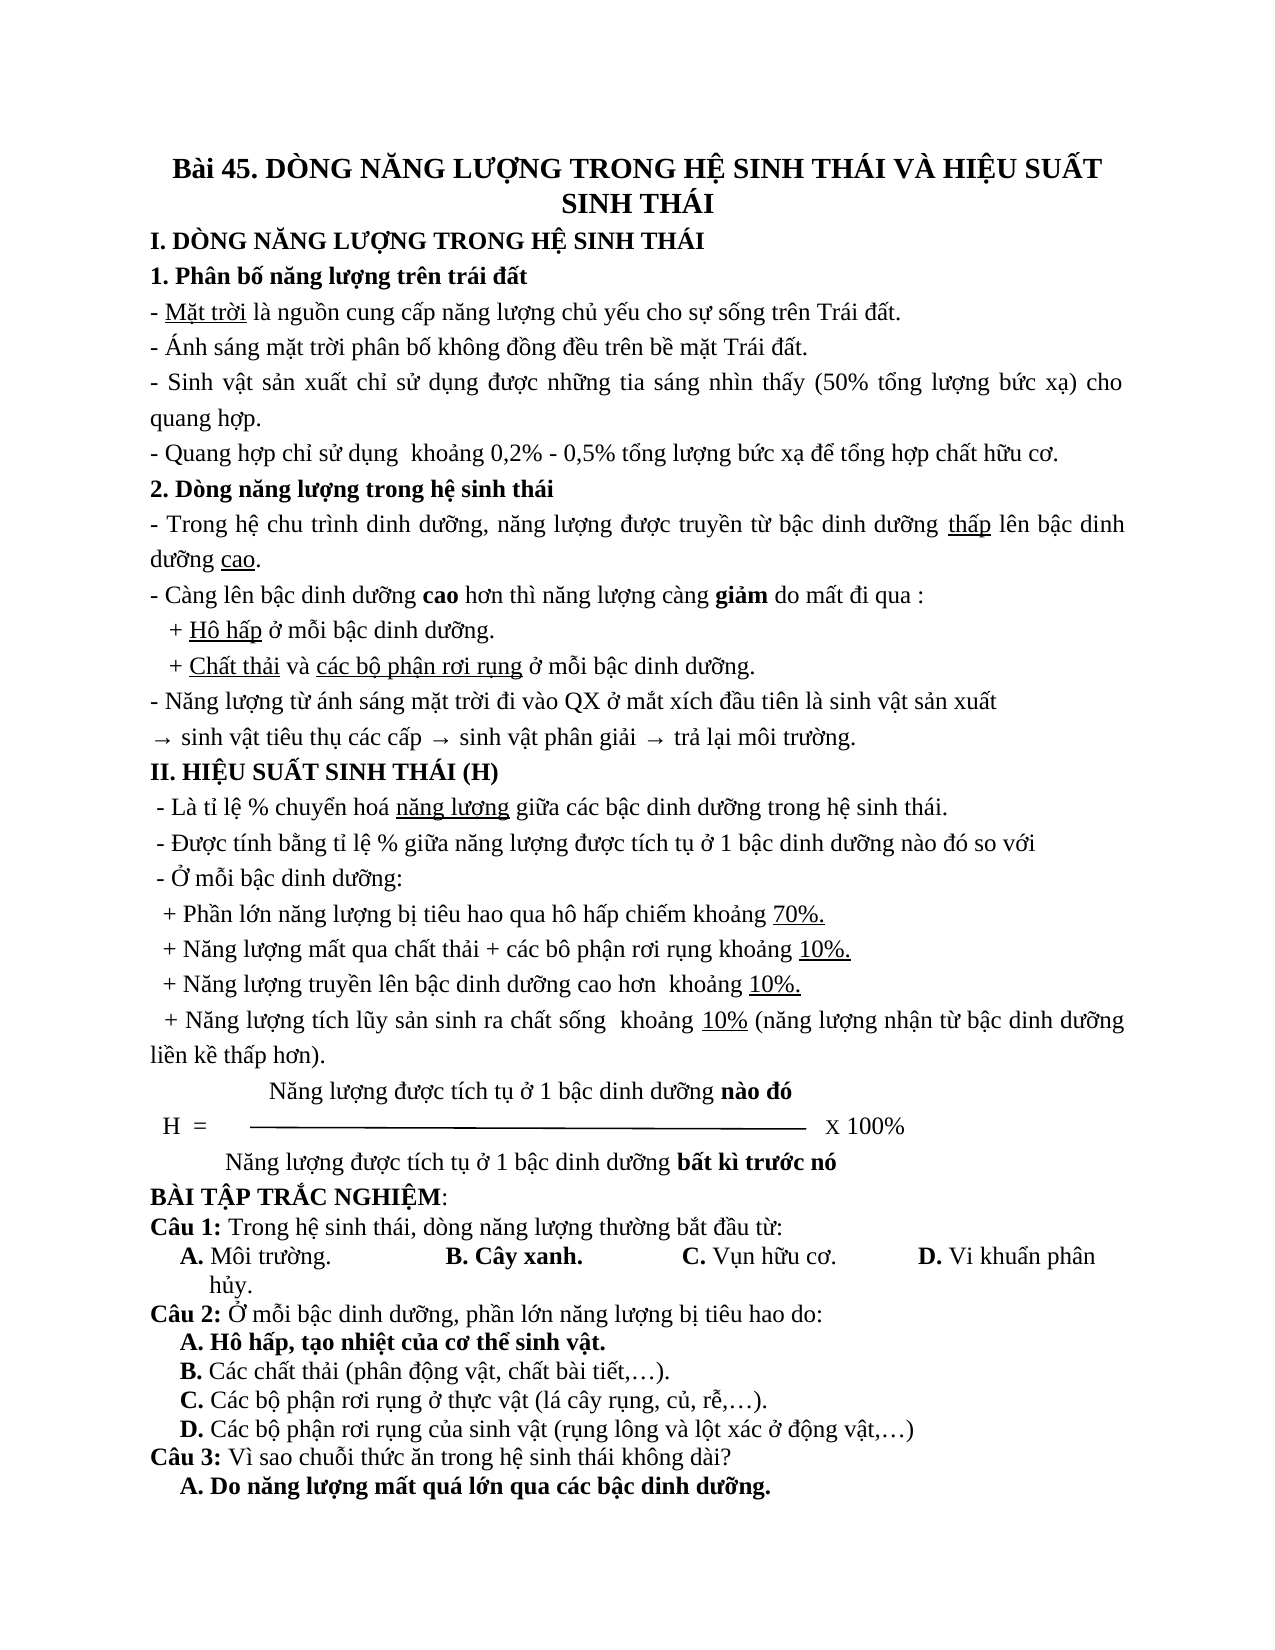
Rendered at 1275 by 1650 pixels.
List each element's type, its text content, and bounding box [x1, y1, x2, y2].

text A. Hô hấp, tạo nhiệt của cơ thể sinh vật. [179, 1327, 1125, 1356]
text Năng lượng được tích tụ ở 1 bậc dinh dưỡng nào đó [150, 1071, 1125, 1106]
text + Năng lượng tích lũy sản sinh ra chất sống khoảng 10% (năng lượng nhận từ bậc dinh dưỡng liền kề thấp hơn). [150, 1000, 1125, 1071]
text - Được tính bằng tỉ lệ % giữa năng lượng được tích tụ ở 1 bậc dinh dưỡng nào đó so với [150, 823, 1125, 858]
text + Năng lượng mất qua chất thải + các bô phận rơi rụng khoảng 10%. [150, 929, 1125, 964]
text - Ở mỗi bậc dinh dưỡng: [150, 858, 1125, 894]
text + Hô hấp ở mỗi bậc dinh dưỡng. [150, 610, 1125, 646]
text Bài 45. DÒNG NĂNG LƯỢNG TRONG HỆ SINH THÁI VÀ HIỆU SUẤT SINH THÁI [150, 150, 1125, 221]
text - Trong hệ chu trình dinh dưỡng, năng lượng được truyền từ bậc dinh dưỡng thấp lên bậc dinh dưỡng cao. [150, 504, 1125, 575]
text - Càng lên bậc dinh dưỡng cao hơn thì năng lượng càng giảm do mất đi qua : [150, 575, 1125, 610]
text Câu 2: Ở mỗi bậc dinh dưỡng, phần lớn năng lượng bị tiêu hao do: [150, 1299, 1125, 1327]
text 1. Phân bố năng lượng trên trái đất [150, 256, 1125, 292]
text + Năng lượng truyền lên bậc dinh dưỡng cao hơn khoảng 10%. [150, 964, 1125, 1000]
text Câu 3: Vì sao chuỗi thức ăn trong hệ sinh thái không dài? [150, 1442, 1125, 1471]
text II. HIỆU SUẤT SINH THÁI (H) [150, 752, 1125, 787]
text H = X 100% [150, 1106, 1125, 1142]
text + Phần lớn năng lượng bị tiêu hao qua hô hấp chiếm khoảng 70%. [150, 894, 1125, 929]
text A. Do năng lượng mất quá lớn qua các bậc dinh dưỡng. [179, 1471, 1125, 1500]
text → sinh vật tiêu thụ các cấp → sinh vật phân giải → trả lại môi trường. [150, 717, 1125, 752]
text D. Các bộ phận rơi rụng của sinh vật (rụng lông và lột xác ở động vật,…) [179, 1414, 1125, 1442]
text - Sinh vật sản xuất chỉ sử dụng được những tia sáng nhìn thấy (50% tổng lượng bức xạ) cho quang hợp. [150, 362, 1125, 433]
text 2. Dòng năng lượng trong hệ sinh thái [150, 469, 1125, 504]
text - Năng lượng từ ánh sáng mặt trời đi vào QX ở mắt xích đầu tiên là sinh vật sản xuất [150, 681, 1125, 717]
text - Quang hợp chỉ sử dụng khoảng 0,2% - 0,5% tổng lượng bức xạ để tổng hợp chất hữu cơ. [150, 433, 1125, 469]
text - Ánh sáng mặt trời phân bố không đồng đều trên bề mặt Trái đất. [150, 327, 1125, 362]
text Câu 1: Trong hệ sinh thái, dòng năng lượng thường bắt đầu từ: [150, 1212, 1125, 1241]
text B. Các chất thải (phân động vật, chất bài tiết,…). [179, 1356, 1125, 1385]
text - Là tỉ lệ % chuyển hoá năng lượng giữa các bậc dinh dưỡng trong hệ sinh thái. [150, 787, 1125, 823]
text - Mặt trời là nguồn cung cấp năng lượng chủ yếu cho sự sống trên Trái đất. [150, 292, 1125, 327]
text I. DÒNG NĂNG LƯỢNG TRONG HỆ SINH THÁI [150, 221, 1125, 256]
text BÀI TẬP TRẮC NGHIỆM: [150, 1177, 1125, 1212]
text C. Các bộ phận rơi rụng ở thực vật (lá cây rụng, củ, rễ,…). [179, 1385, 1125, 1414]
text Năng lượng được tích tụ ở 1 bậc dinh dưỡng bất kì trước nó [150, 1142, 1125, 1177]
text + Chất thải và các bộ phận rơi rụng ở mỗi bậc dinh dưỡng. [150, 646, 1125, 681]
text A. Môi trường. B. Cây xanh. C. Vụn hữu cơ. D. Vi khuẩn phân hủy. [179, 1241, 1125, 1299]
